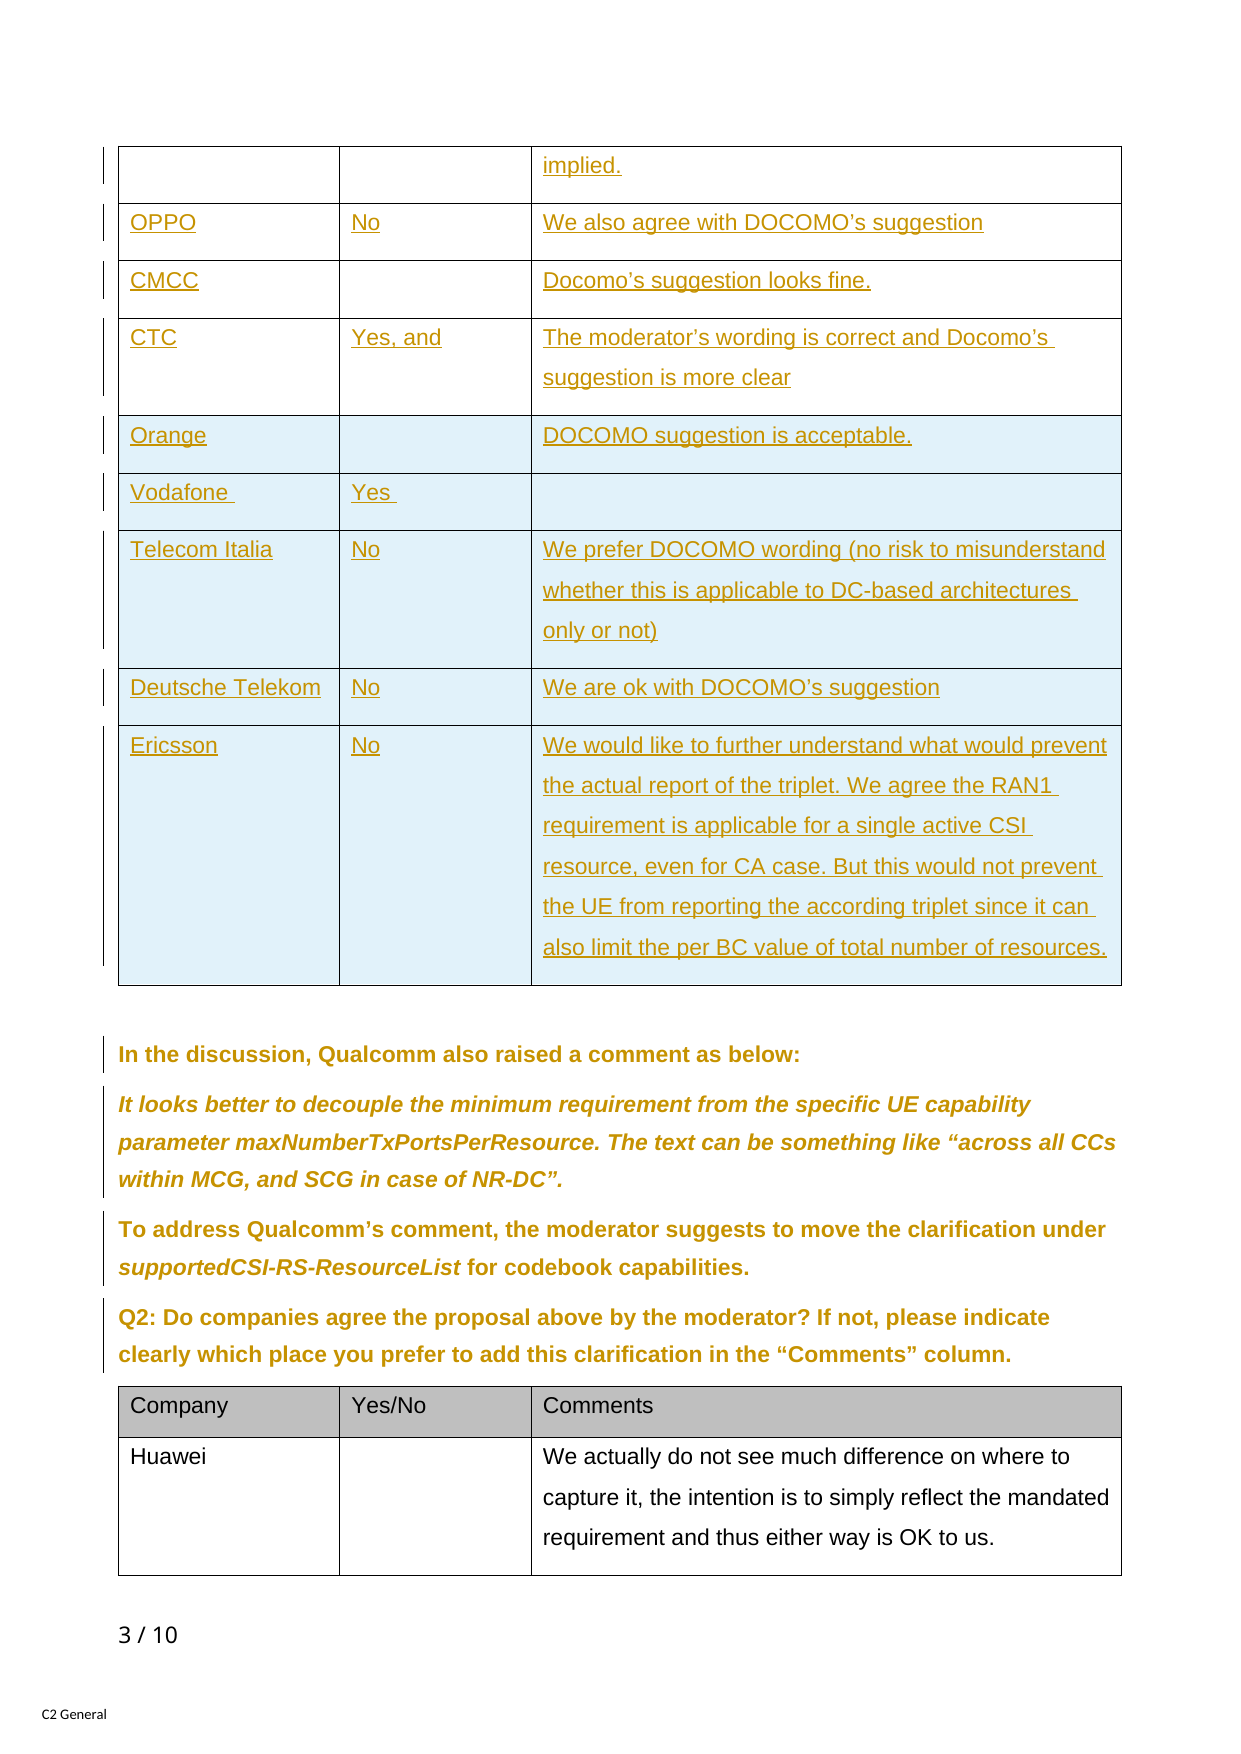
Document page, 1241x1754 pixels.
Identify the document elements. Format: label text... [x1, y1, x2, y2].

table_cell [119, 204, 339, 260]
table_cell [532, 204, 1121, 260]
table_header Comments [532, 1387, 1121, 1437]
table_cell [340, 147, 531, 203]
table_cell Huawei [119, 1438, 339, 1575]
table_cell [532, 147, 1121, 203]
table_cell [119, 147, 339, 203]
table_cell [340, 1438, 531, 1575]
text To address Qualcomm’s comment, the moderator suggests to move the clarification under supportedCSI-RS-ResourceList for codebook capabilities. [118, 1211, 1122, 1286]
table_header Yes/No [340, 1387, 531, 1437]
text In the discussion, Qualcomm also raised a comment as below: [118, 1036, 1122, 1073]
table_cell [532, 319, 1121, 415]
table_cell [119, 261, 339, 317]
text It looks better to decouple the minimum requirement from the specific UE capability parameter maxNumberTxPortsPerResource. The text can be something like “across all CCs within MCG, and SCG in case of NR-DC”. [118, 1086, 1122, 1198]
table_cell We actually do not see much difference on where to capture it, the intention is to simply reflect the mandated requirement and thus either way is OK to us. [532, 1438, 1121, 1575]
table_cell [340, 204, 531, 260]
table_cell [340, 319, 531, 415]
text Q2: Do companies agree the proposal above by the moderator? If not, please indicate clearly which place you prefer to add this clarification in the “Comments” column. [118, 1298, 1122, 1373]
table_cell [340, 261, 531, 317]
table_cell [119, 319, 339, 415]
table_cell [532, 261, 1121, 317]
table_header Company [119, 1387, 339, 1437]
